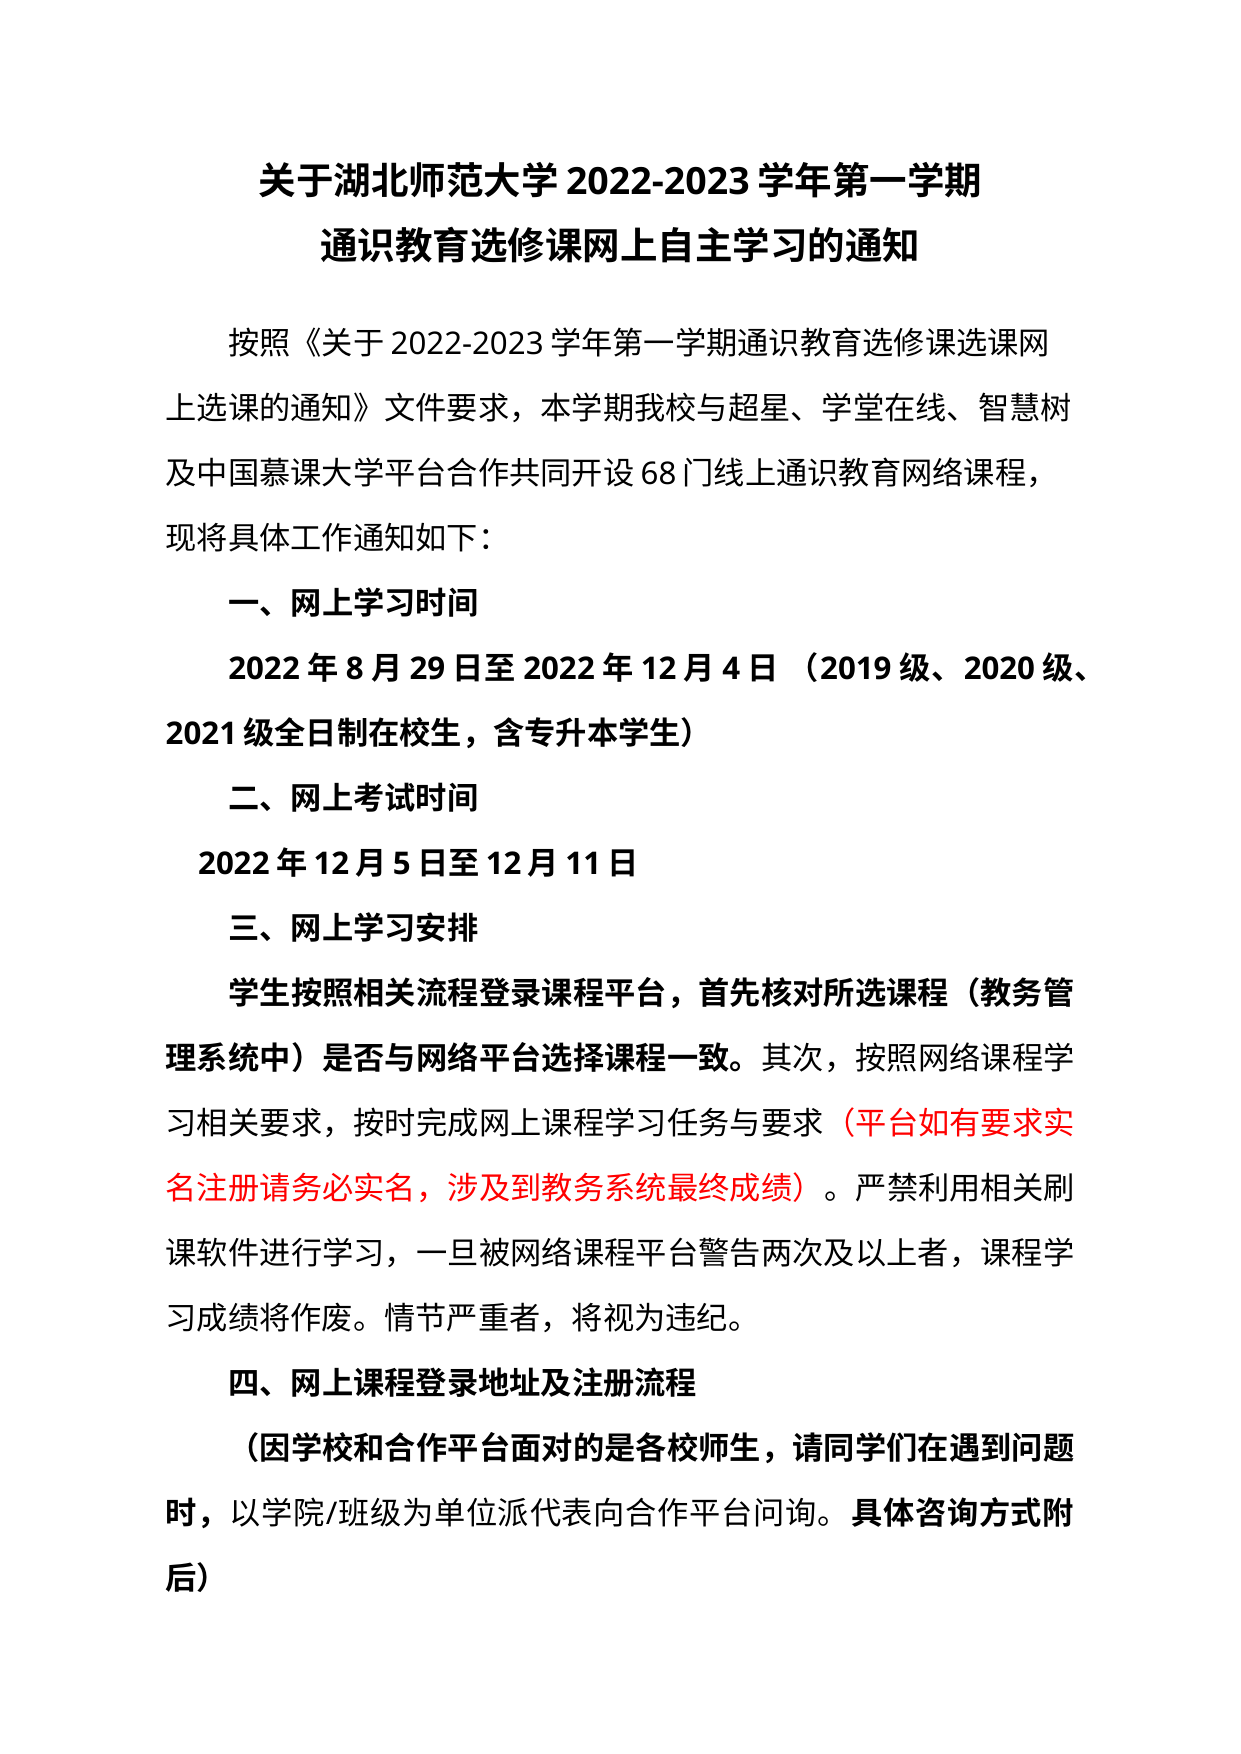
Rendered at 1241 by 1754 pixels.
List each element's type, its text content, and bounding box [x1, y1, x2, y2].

text 2022年12月5日至12月11日 [165, 828, 1075, 893]
text 学生按照相关流程登录课程平台，首先核对所选课程（教务管理系统中）是否与网络平台选择课程一致。其次，按照网络课程学习相关要求，按时完成网上课程学习任务与要求（平台如有要求实名注册请务必实名，涉及到教务系统最终成绩）。严禁利用相关刷课软件进行学习，一旦被网络课程平台警告两次及以上者，课程学习成绩将作废。情节严重者，将视为违纪。 [165, 958, 1075, 1348]
text 按照《关于2022-2023学年第一学期通识教育选修课选课网上选课的通知》文件要求，本学期我校与超星、学堂在线、智慧树及中国慕课大学平台合作共同开设68门线上通识教育网络课程，现将具体工作通知如下： [165, 308, 1075, 568]
text 2022年8月29日至2022年12月4日 （2019级、2020级、2021级全日制在校生，含专升本学生） [165, 633, 1075, 763]
list 网上考试时间 [165, 763, 1075, 828]
list 四、网上课程登录地址及注册流程 [165, 1348, 1075, 1413]
list 网上学习时间 [165, 568, 1075, 633]
text 关于湖北师范大学2022-2023学年第一学期 [165, 146, 1075, 211]
list （因学校和合作平台面对的是各校师生，请同学们在遇到问题时，以学院/班级为单位派代表向合作平台问询。具体咨询方式附后） [165, 1413, 1075, 1608]
text 通识教育选修课网上自主学习的通知 [165, 211, 1075, 276]
list 网上学习安排 [165, 893, 1075, 958]
